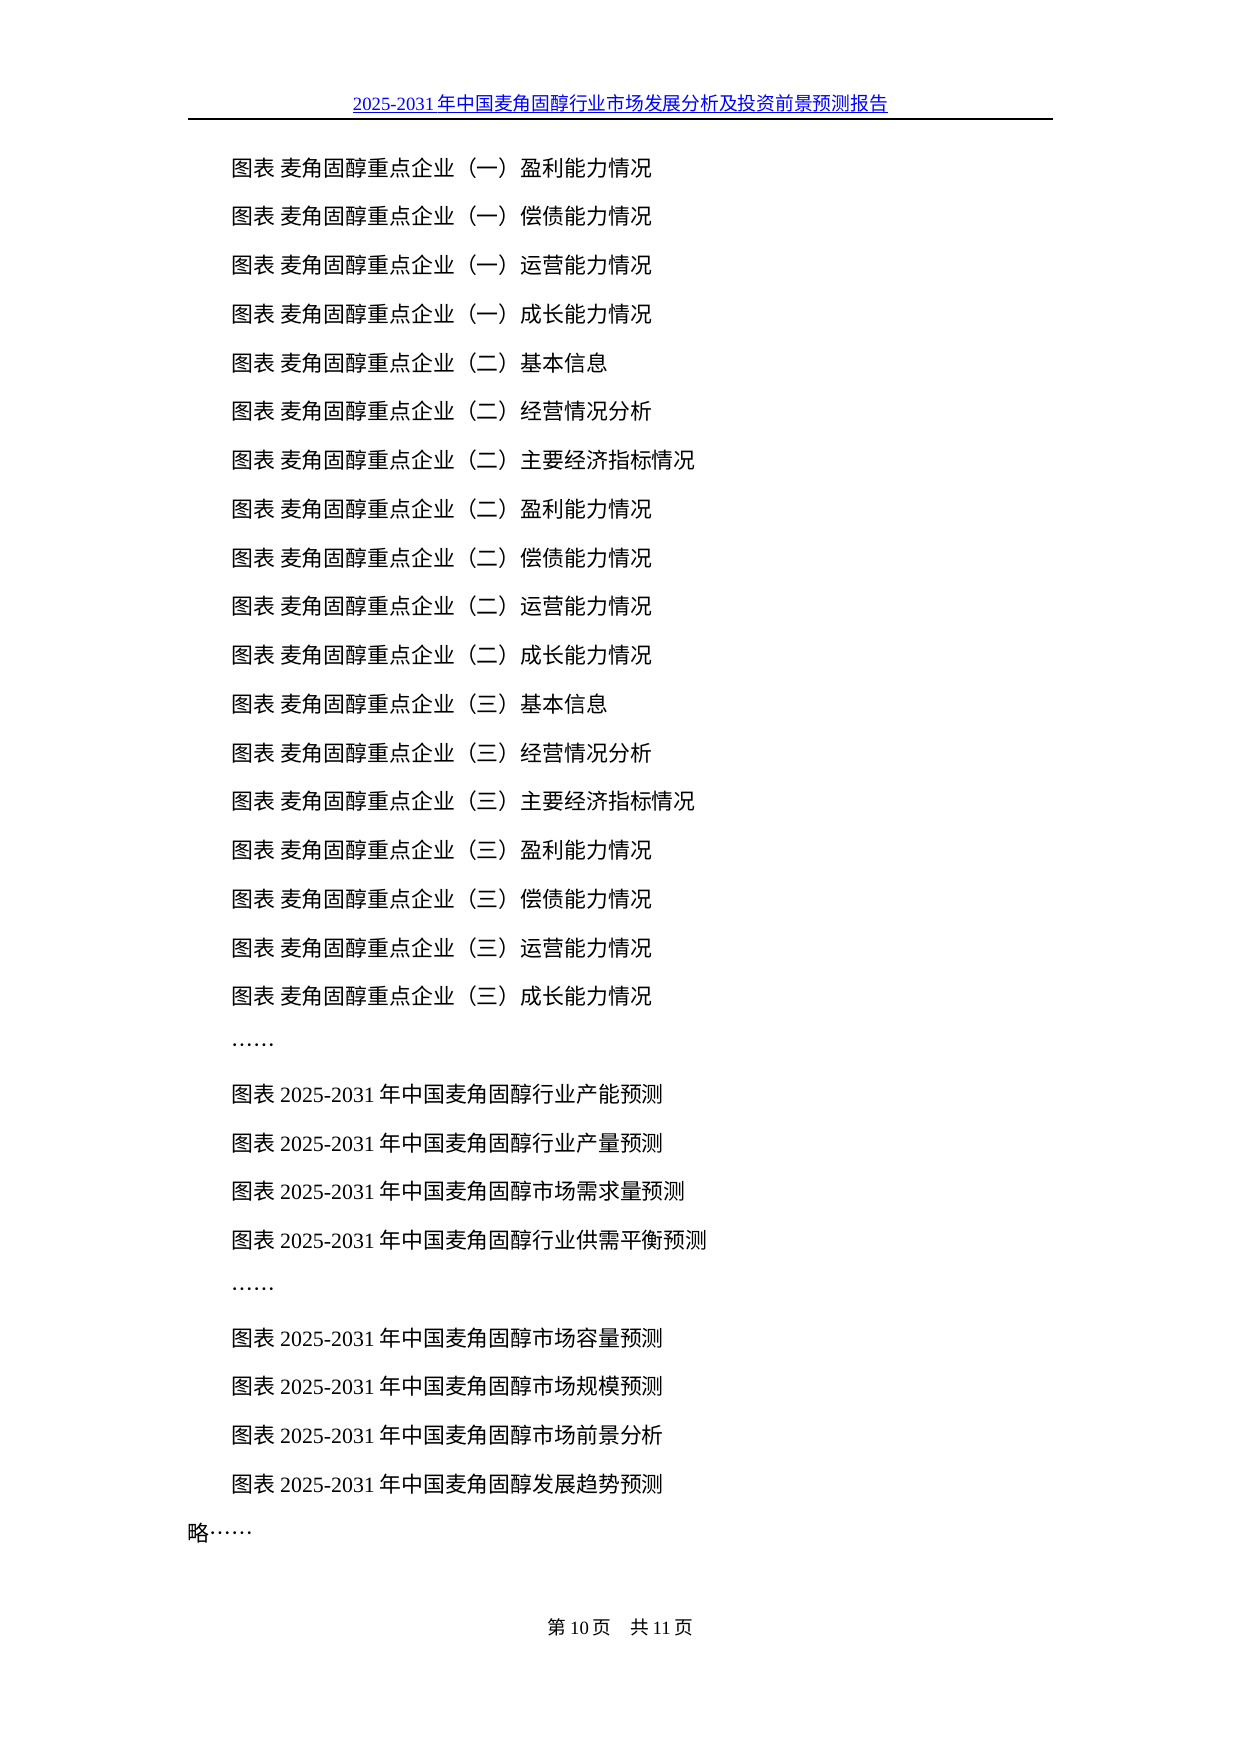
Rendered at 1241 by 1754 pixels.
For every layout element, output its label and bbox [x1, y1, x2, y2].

text [187, 150, 1053, 1548]
